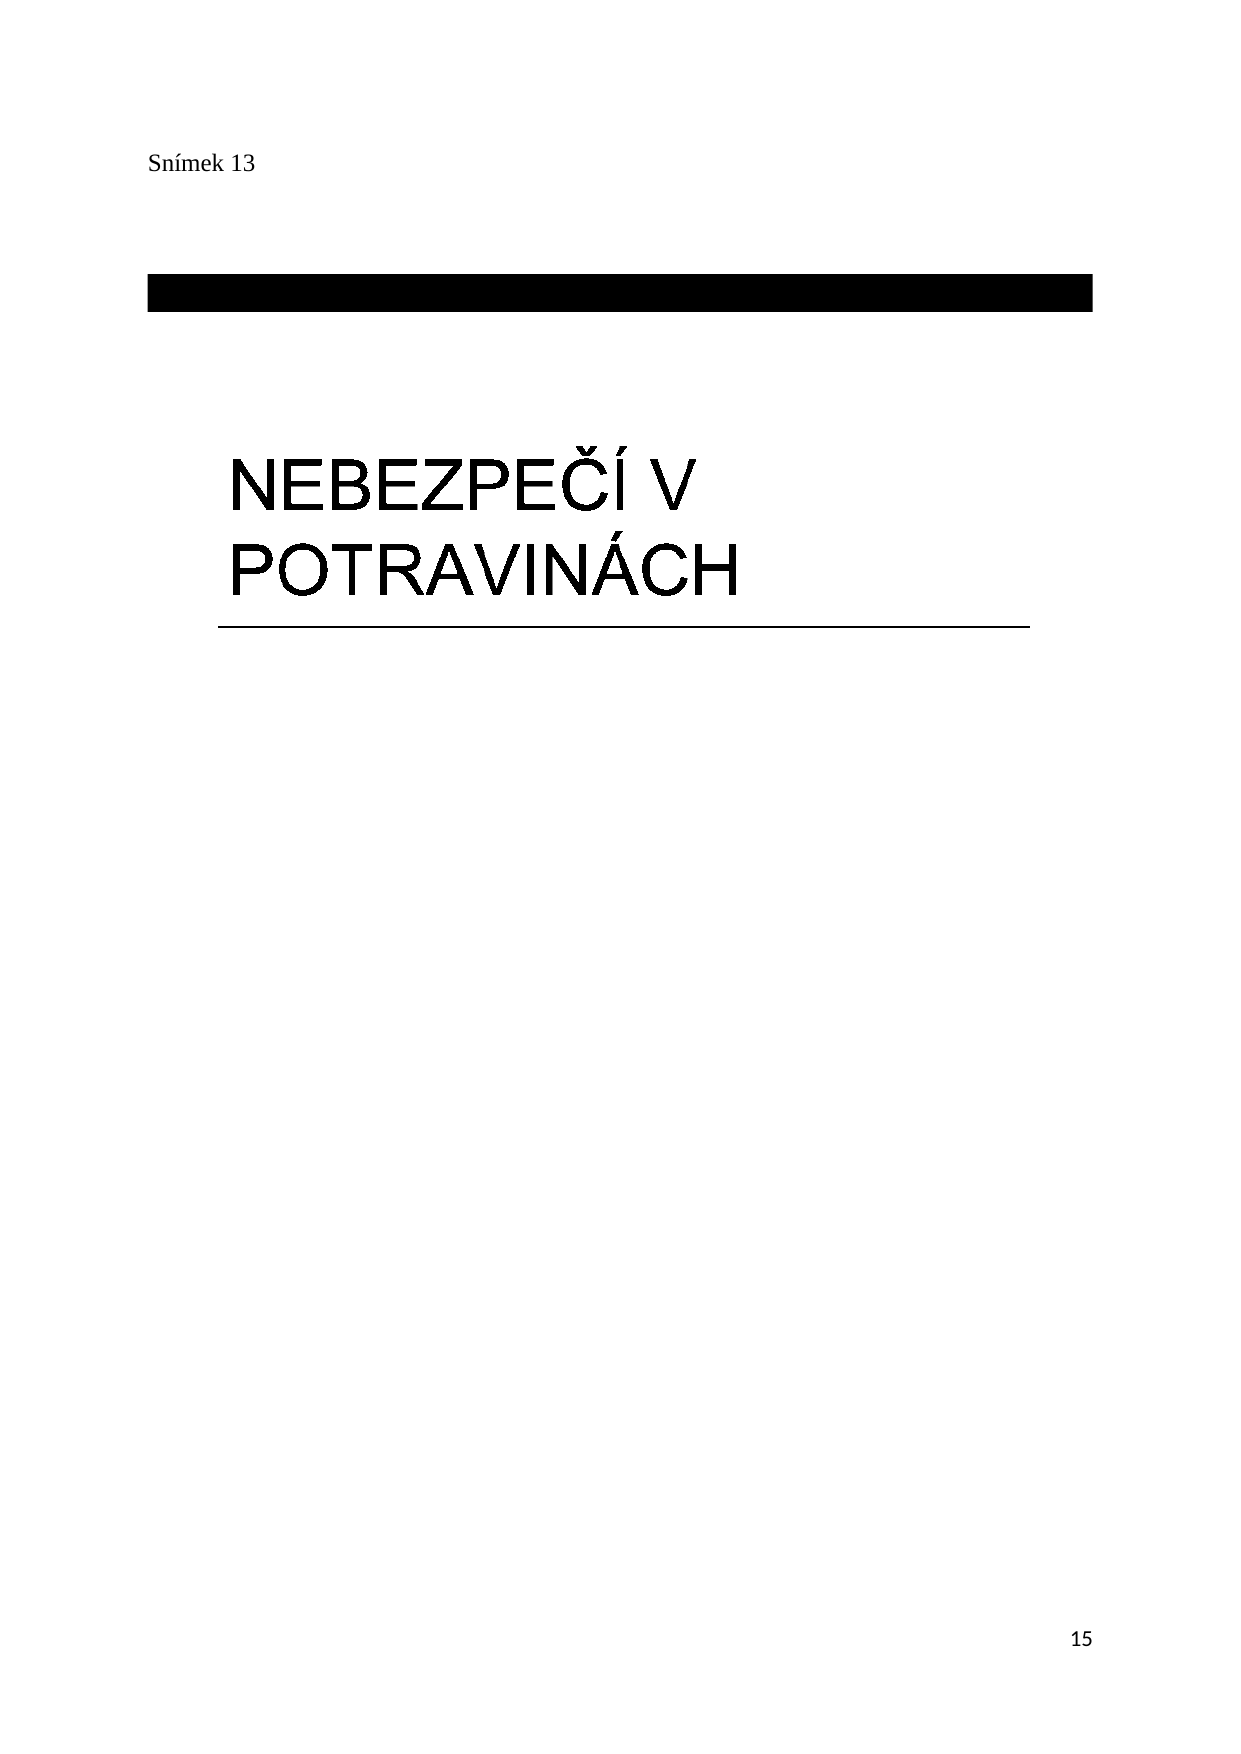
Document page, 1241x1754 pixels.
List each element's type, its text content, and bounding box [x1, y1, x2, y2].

text Snímek 13 [148, 148, 1093, 176]
